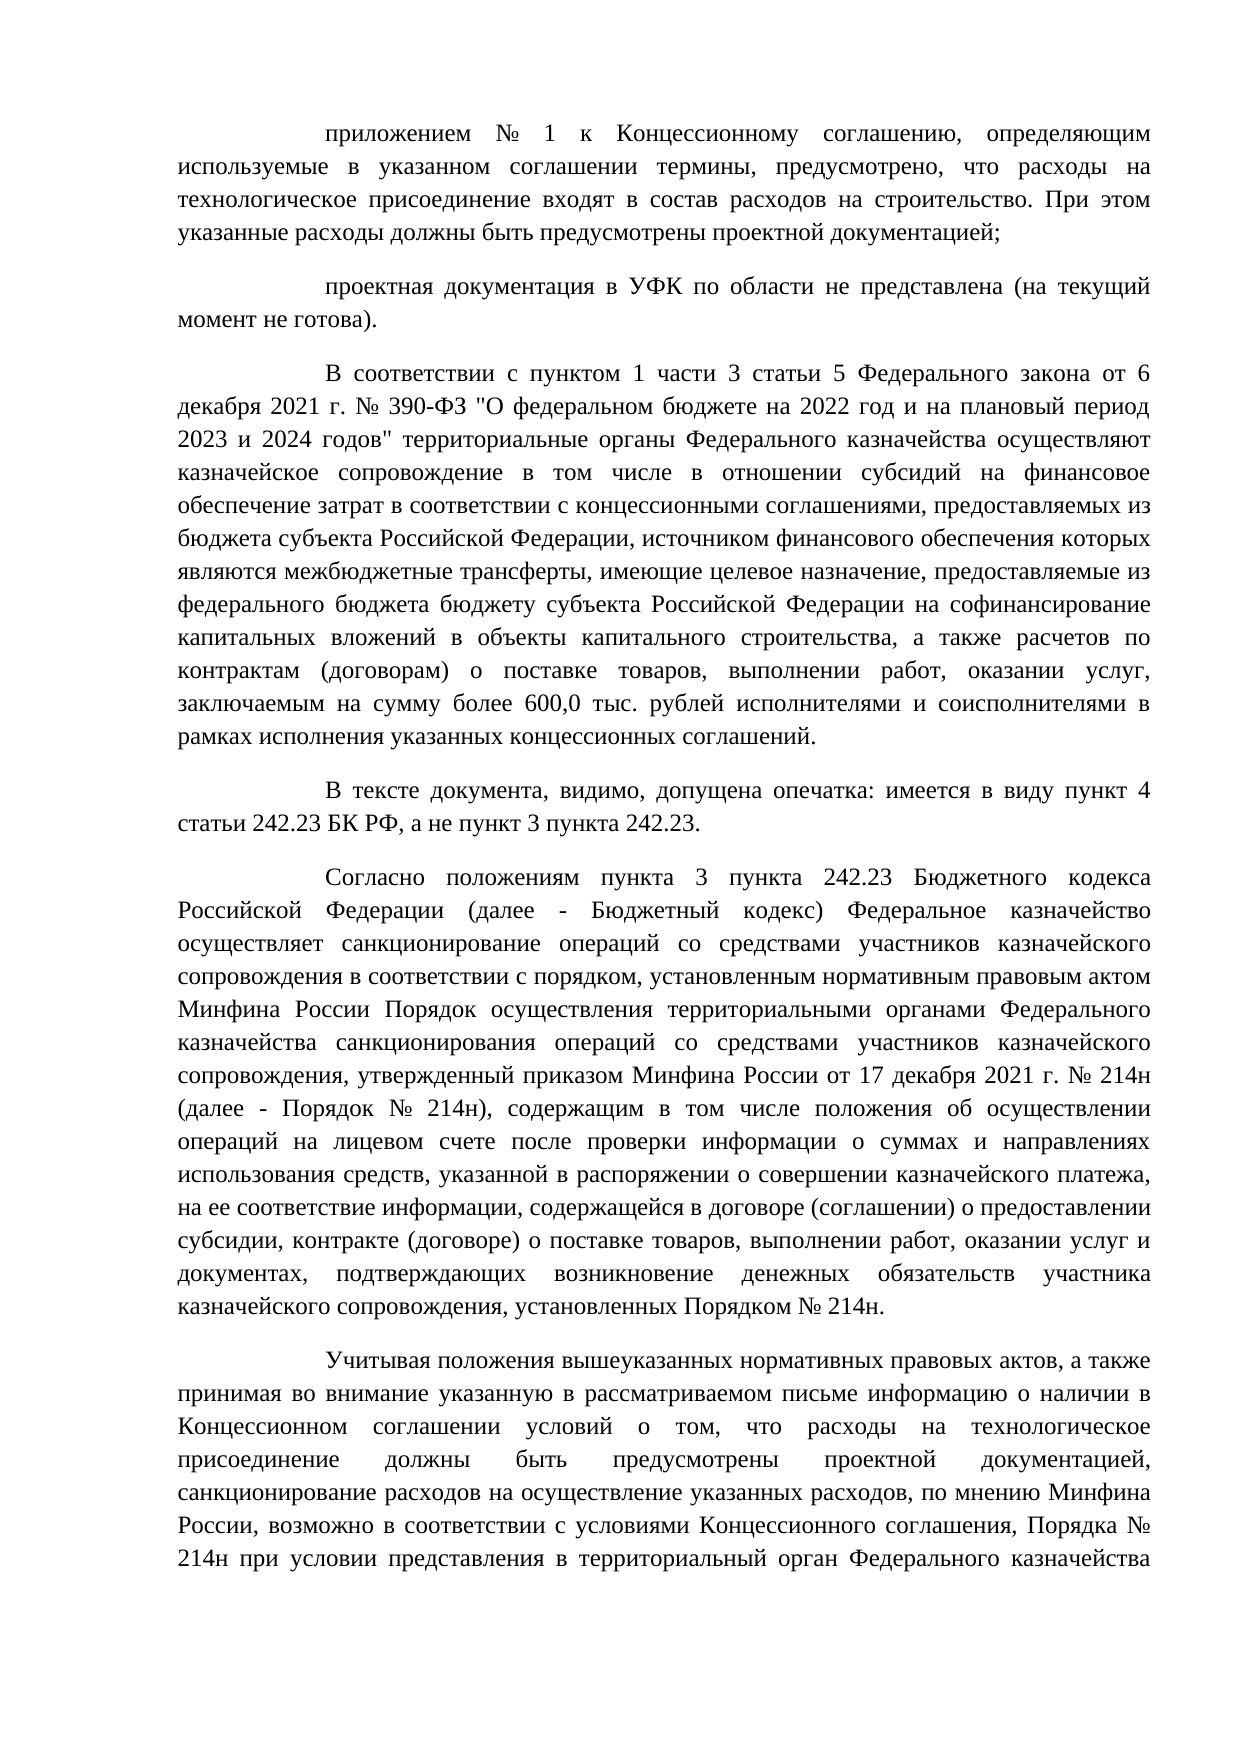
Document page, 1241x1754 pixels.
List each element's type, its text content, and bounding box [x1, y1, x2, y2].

text Согласно положениям пункта 3 пункта 242.23 Бюджетного кодекса Российской Федерации (далее - Бюджетный кодекс) Федеральное казначейство осуществляет санкционирование операций со средствами участников казначейского сопровождения в соответствии с порядком, установленным нормативным правовым актом Минфина России Порядок осуществления территориальными органами Федерального казначейства санкционирования операций со средствами участников казначейского сопровождения, утвержденный приказом Минфина России от 17 декабря 2021 г. № 214н (далее - Порядок № 214н), содержащим в том числе положения об осуществлении операций на лицевом счете после проверки информации о суммах и направлениях использования средств, указанной в распоряжении о совершении казначейского платежа, на ее соответствие информации, содержащейся в договоре (соглашении) о предоставлении субсидии, контракте (договоре) о поставке товаров, выполнении работ, оказании услуг и документах, подтверждающих возникновение денежных обязательств участника казначейского сопровождения, установленных Порядком № 214н. [177, 862, 1152, 1320]
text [177, 1345, 1152, 1572]
text проектная документация в УФК по области не представлена (на текущий момент не готова). [177, 271, 1152, 333]
text приложением № 1 к Концессионному соглашению, определяющим используемые в указанном соглашении термины, предусмотрено, что расходы на технологическое присоединение входят в состав расходов на строительство. При этом указанные расходы должны быть предусмотрены проектной документацией; [177, 118, 1152, 246]
text В тексте документа, видимо, допущена опечатка: имеется в виду пункт 4 статьи 242.23 БК РФ, а не пункт 3 пункта 242.23. [177, 775, 1152, 837]
text В соответствии с пунктом 1 части 3 статьи 5 Федерального закона от 6 декабря 2021 г. № 390-ФЗ "О федеральном бюджете на 2022 год и на плановый период 2023 и 2024 годов" территориальные органы Федерального казначейства осуществляют казначейское сопровождение в том числе в отношении субсидий на финансовое обеспечение затрат в соответствии с концессионными соглашениями, предоставляемых из бюджета субъекта Российской Федерации, источником финансового обеспечения которых являются межбюджетные трансферты, имеющие целевое назначение, предоставляемые из федерального бюджета бюджету субъекта Российской Федерации на софинансирование капитальных вложений в объекты капитального строительства, а также расчетов по контрактам (договорам) о поставке товаров, выполнении работ, оказании услуг, заключаемым на сумму более 600,0 тыс. рублей исполнителями и соисполнителями в рамках исполнения указанных концессионных соглашений. [177, 358, 1152, 750]
